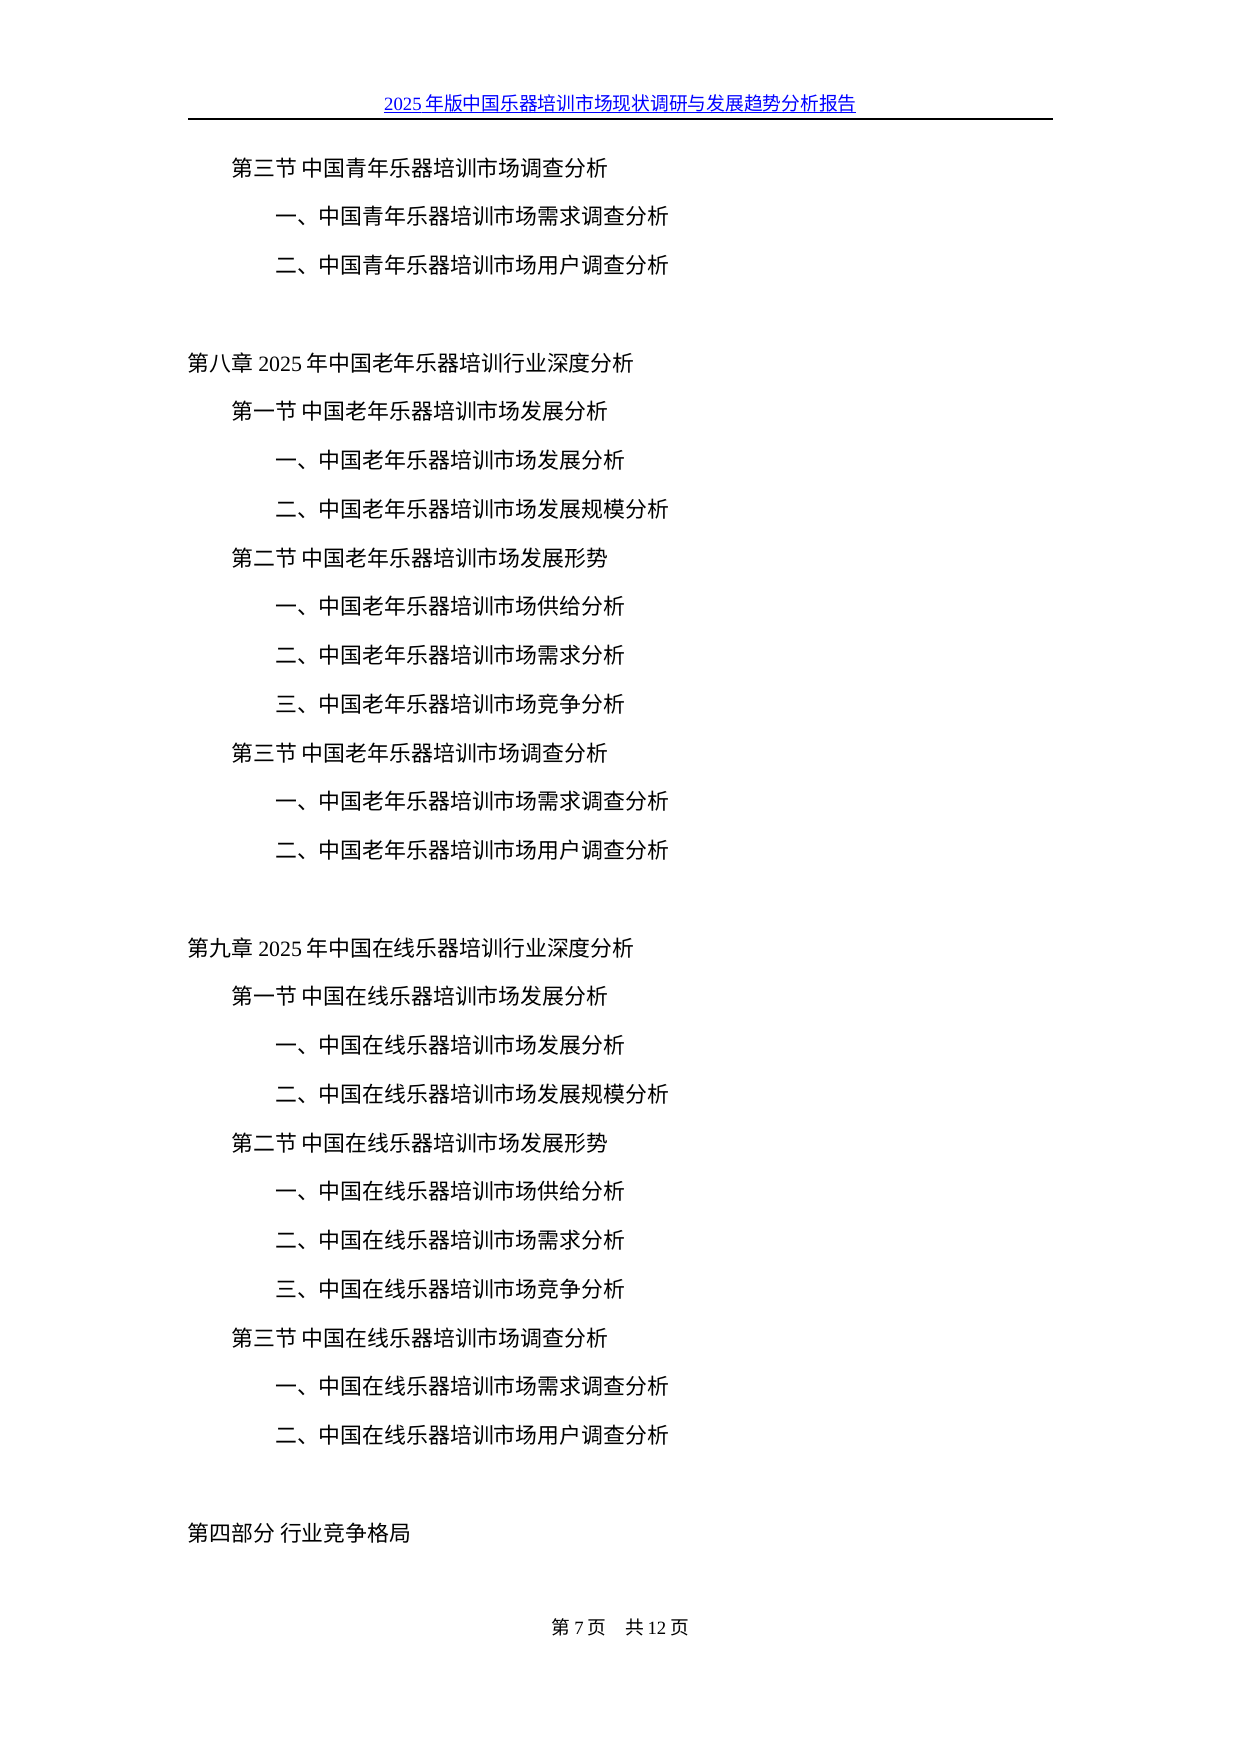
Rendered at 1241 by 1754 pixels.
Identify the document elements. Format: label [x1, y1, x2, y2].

text [187, 150, 1053, 1548]
